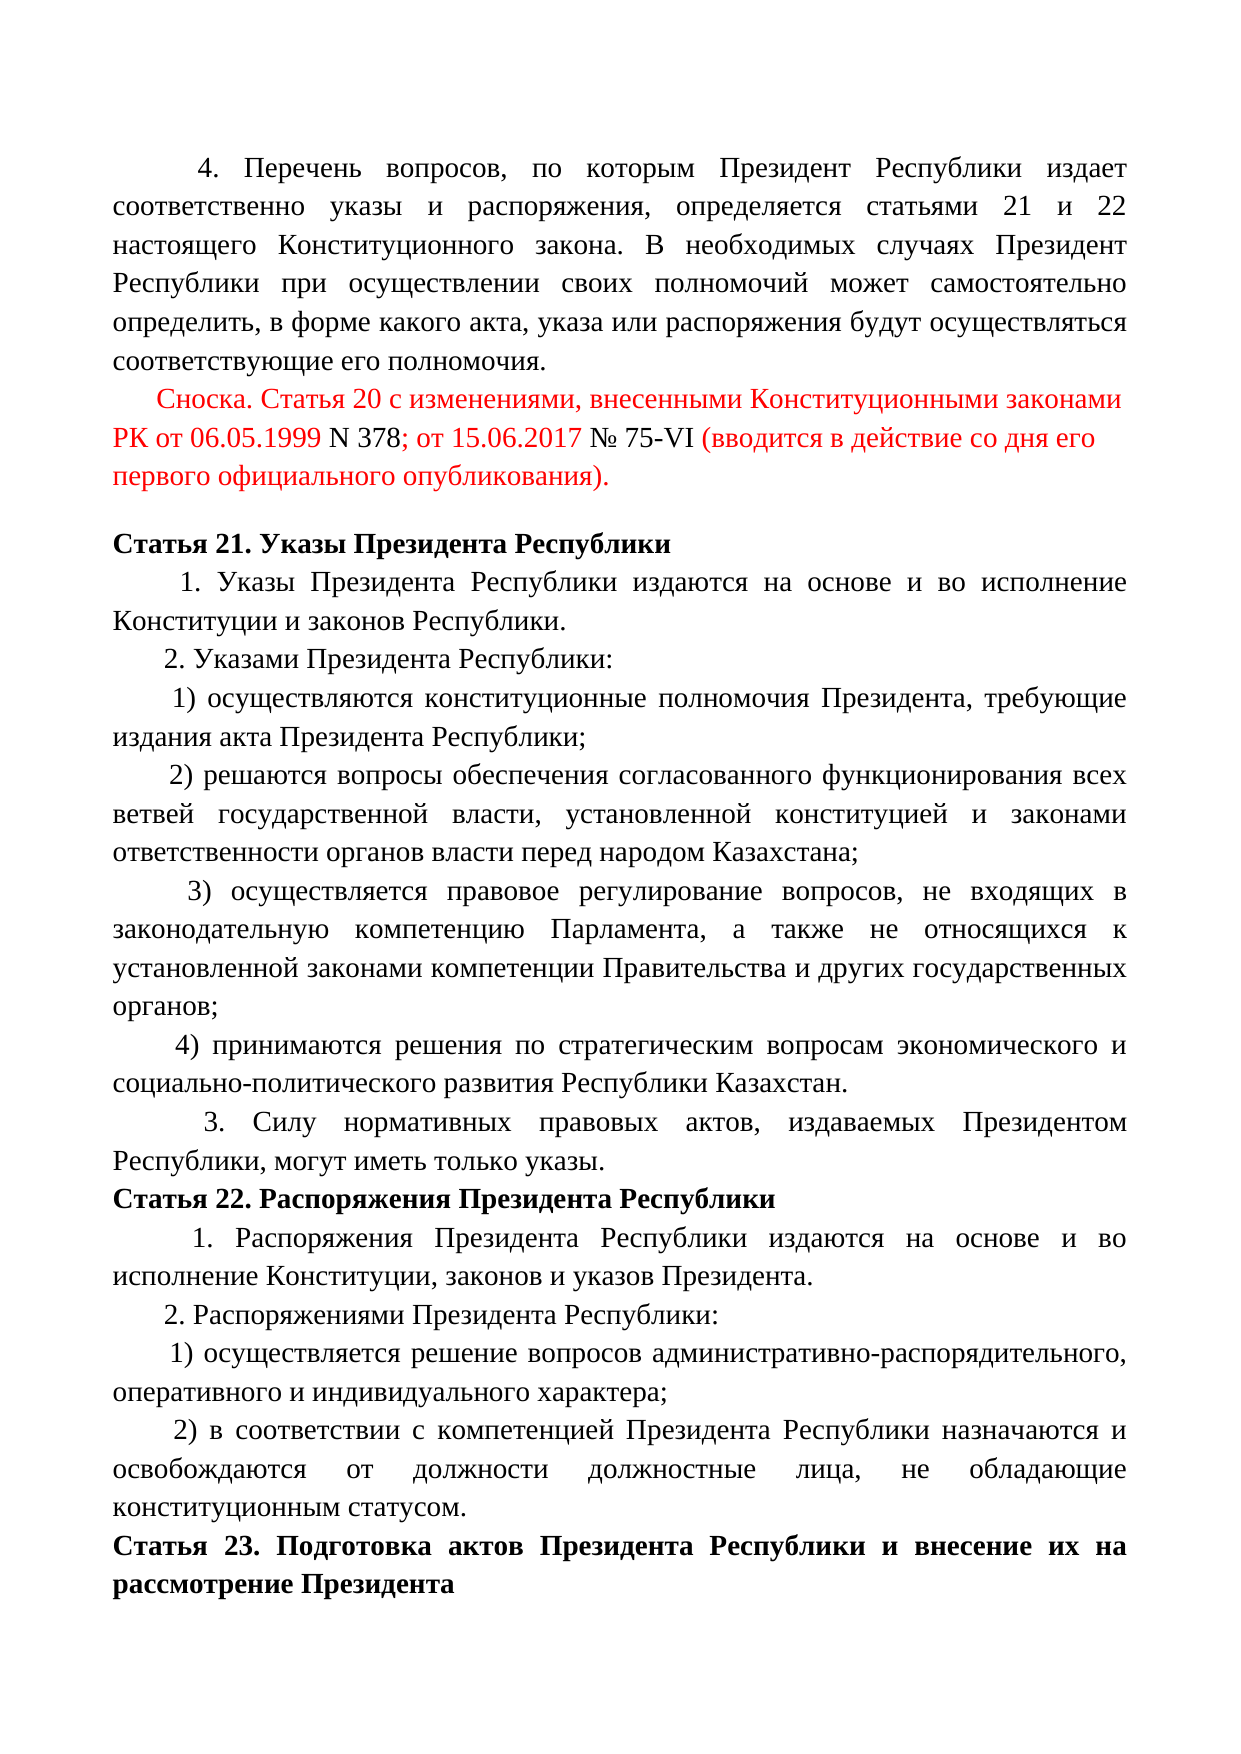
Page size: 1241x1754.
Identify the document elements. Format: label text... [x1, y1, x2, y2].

text 4) принимаются решения по стратегическим вопросам экономического и социально-политического развития Республики Казахстан. [112, 1027, 1128, 1099]
text Сноска. Статья 20 с изменениями, внесенными Конституционными законами РК от 06.05.1999 N 378; от 15.06.2017 № 75-VI (вводится в действие со дня его первого официального опубликования). [112, 381, 1128, 522]
text 4. Перечень вопросов, по которым Президент Республики издает соответственно указы и распоряжения, определяется статьями 21 и 22 настоящего Конституционного закона. В необходимых случаях Президент Республики при осуществлении своих полномочий может самостоятельно определить, в форме какого акта, указа или распоряжения будут осуществляться соответствующие его полномочия. [112, 150, 1128, 376]
text Статья 23. Подготовка актов Президента Республики и внесение их на рассмотрение Президента [112, 1528, 1128, 1600]
text 3) осуществляется правовое регулирование вопросов, не входящих в законодательную компетенцию Парламента, а также не относящихся к установленной законами компетенции Правительства и других государственных органов; [112, 873, 1128, 1022]
text 3. Силу нормативных правовых актов, издаваемых Президентом Республики, могут иметь только указы. [112, 1104, 1128, 1176]
text 2. Указами Президента Республики: [112, 642, 1128, 675]
text Статья 21. Указы Президента Республики [112, 526, 1128, 559]
text 1) осуществляются конституционные полномочия Президента, требующие издания акта Президента Республики; [112, 680, 1128, 752]
text Статья 22. Распоряжения Президента Республики [112, 1181, 1128, 1215]
text 2) решаются вопросы обеспечения согласованного функционирования всех ветвей государственной власти, установленной конституцией и законами ответственности органов власти перед народом Казахстана; [112, 757, 1128, 868]
text 1. Распоряжения Президента Республики издаются на основе и во исполнение Конституции, законов и указов Президента. [112, 1220, 1128, 1292]
text 2. Распоряжениями Президента Республики: [112, 1297, 1128, 1330]
text 1. Указы Президента Республики издаются на основе и во исполнение Конституции и законов Республики. [112, 564, 1128, 637]
text 2) в соответствии с компетенцией Президента Республики назначаются и освобождаются от должности должностные лица, не обладающие конституционным статусом. [112, 1412, 1128, 1523]
text 1) осуществляется решение вопросов административно-распорядительного, оперативного и индивидуального характера; [112, 1335, 1128, 1407]
